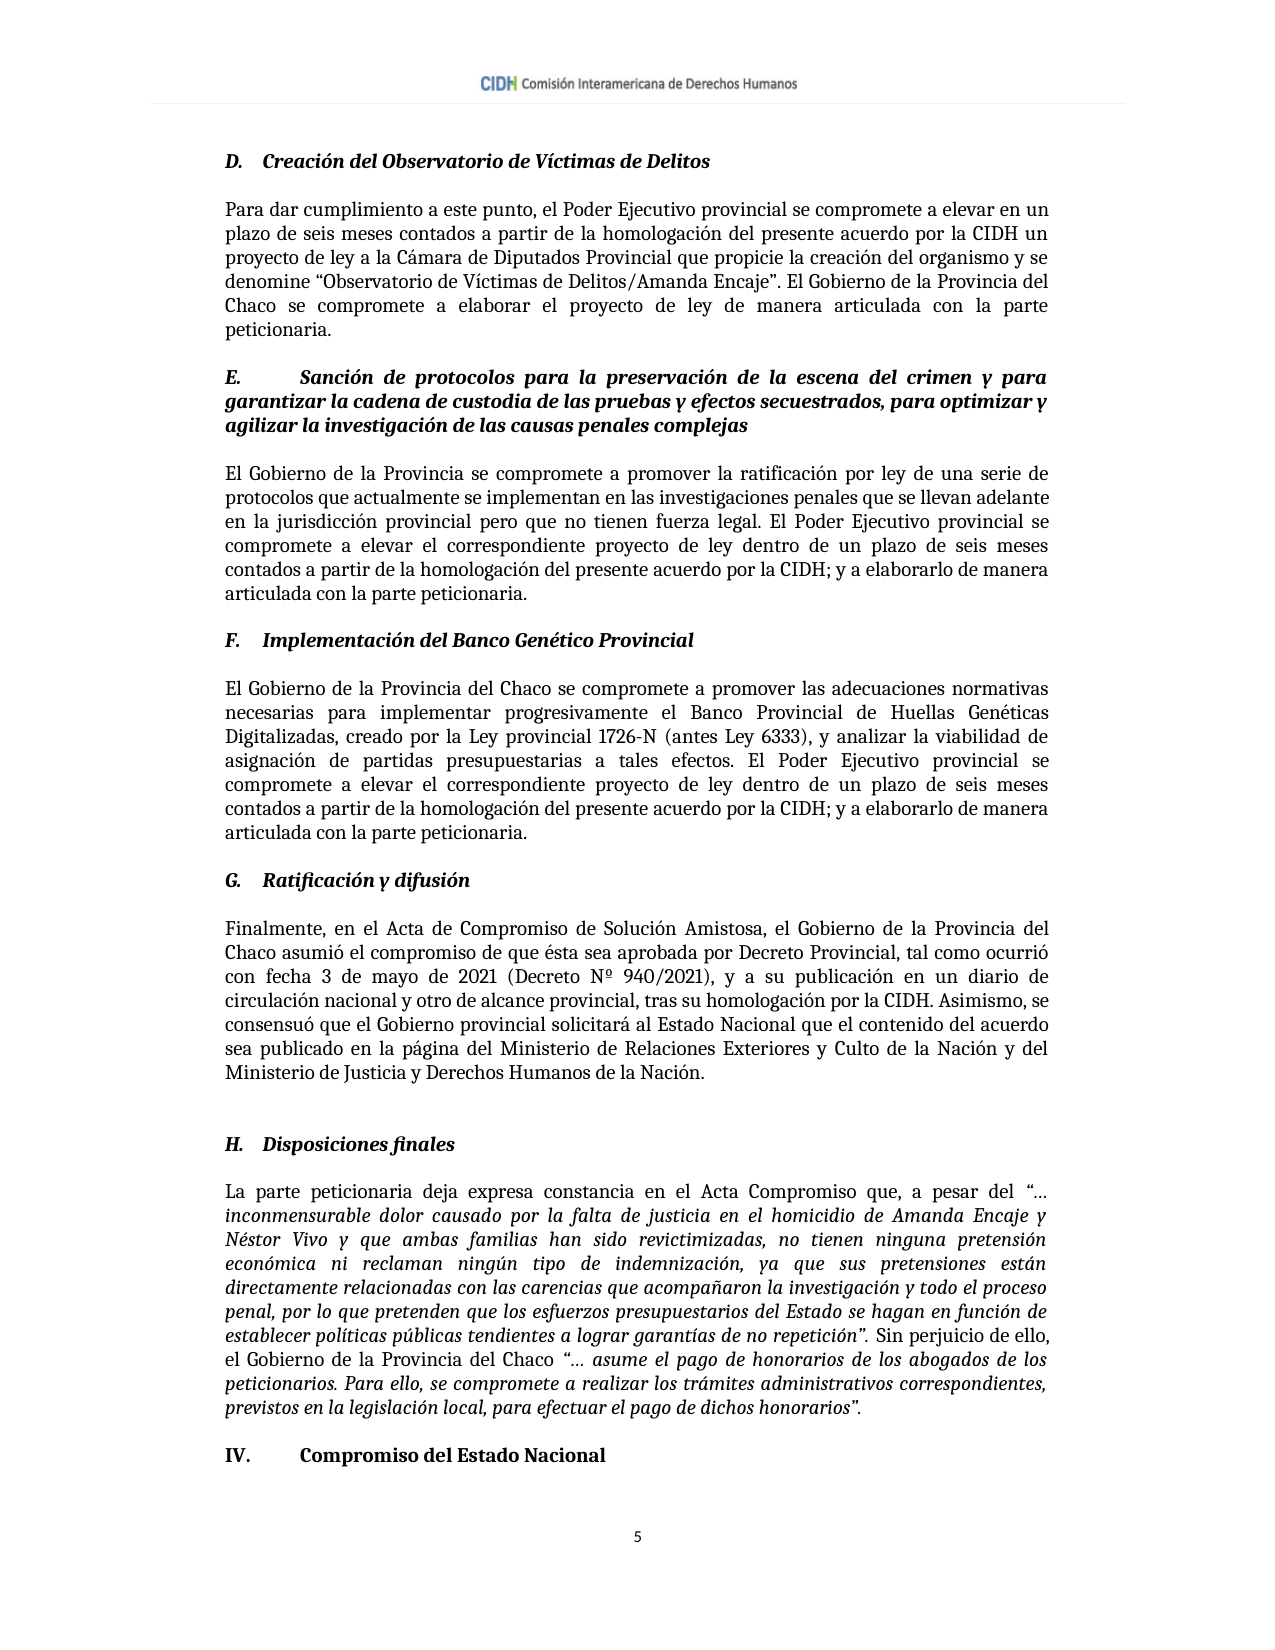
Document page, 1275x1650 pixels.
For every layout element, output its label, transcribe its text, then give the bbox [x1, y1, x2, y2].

text El Gobierno de la Provincia del Chaco se compromete a promover las adecuaciones normativas necesarias para implementar progresivamente el Banco Provincial de Huellas Genéticas Digitalizadas, creado por la Ley provincial 1726-N (antes Ley 6333), y analizar la viabilidad de asignación de partidas presupuestarias a tales efectos. El Poder Ejecutivo provincial se compromete a elevar el correspondiente proyecto de ley dentro de un plazo de seis meses contados a partir de la homologación del presente acuerdo por la CIDH; y a elaborarlo de manera articulada con la parte peticionaria. [225, 677, 1050, 845]
picture [475, 75, 800, 93]
list Compromiso del Estado Nacional [225, 1444, 1050, 1468]
text La parte peticionaria deja expresa constancia en el Acta Compromiso que, a pesar del “… inconmensurable dolor causado por la falta de justicia en el homicidio de Amanda Encaje y Néstor Vivo y que ambas familias han sido revictimizadas, no tienen ninguna pretensión económica ni reclaman ningún tipo de indemnización, ya que sus pretensiones están directamente relacionadas con las carencias que acompañaron la investigación y todo el proceso penal, por lo que pretenden que los esfuerzos presupuestarios del Estado se hagan en función de establecer políticas públicas tendientes a lograr garantías de no repetición”. Sin perjuicio de ello, el Gobierno de la Provincia del Chaco “… asume el pago de honorarios de los abogados de los peticionarios. Para ello, se compromete a realizar los trámites administrativos correspondientes, previstos en la legislación local, para efectuar el pago de dichos honorarios”. [225, 1180, 1050, 1420]
list Ratificación y difusión [225, 869, 1050, 893]
list Creación del Observatorio de Víctimas de Delitos [225, 150, 1050, 174]
list Implementación del Banco Genético Provincial [225, 629, 1050, 653]
list Sanción de protocolos para la preservación de la escena del crimen y para garantizar la cadena de custodia de las pruebas y efectos secuestrados, para optimizar y agilizar la investigación de las causas penales complejas [225, 366, 1050, 437]
list Disposiciones finales [225, 1132, 1050, 1156]
text Finalmente, en el Acta de Compromiso de Solución Amistosa, el Gobierno de la Provincia del Chaco asumió el compromiso de que ésta sea aprobada por Decreto Provincial, tal como ocurrió con fecha 3 de mayo de 2021 (Decreto Nº 940/2021), y a su publicación en un diario de circulación nacional y otro de alcance provincial, tras su homologación por la CIDH. Asimismo, se consensuó que el Gobierno provincial solicitará al Estado Nacional que el contenido del acuerdo sea publicado en la página del Ministerio de Relaciones Exteriores y Culto de la Nación y del Ministerio de Justicia y Derechos Humanos de la Nación. [225, 917, 1050, 1084]
text El Gobierno de la Provincia se compromete a promover la ratificación por ley de una serie de protocolos que actualmente se implementan en las investigaciones penales que se llevan adelante en la jurisdicción provincial pero que no tienen fuerza legal. El Poder Ejecutivo provincial se compromete a elevar el correspondiente proyecto de ley dentro de un plazo de seis meses contados a partir de la homologación del presente acuerdo por la CIDH; y a elaborarlo de manera articulada con la parte peticionaria. [225, 461, 1050, 605]
text Para dar cumplimiento a este punto, el Poder Ejecutivo provincial se compromete a elevar en un plazo de seis meses contados a partir de la homologación del presente acuerdo por la CIDH un proyecto de ley a la Cámara de Diputados Provincial que propicie la creación del organismo y se denomine “Observatorio de Víctimas de Delitos/Amanda Encaje”. El Gobierno de la Provincia del Chaco se compromete a elaborar el proyecto de ley de manera articulada con la parte peticionaria. [225, 198, 1050, 342]
